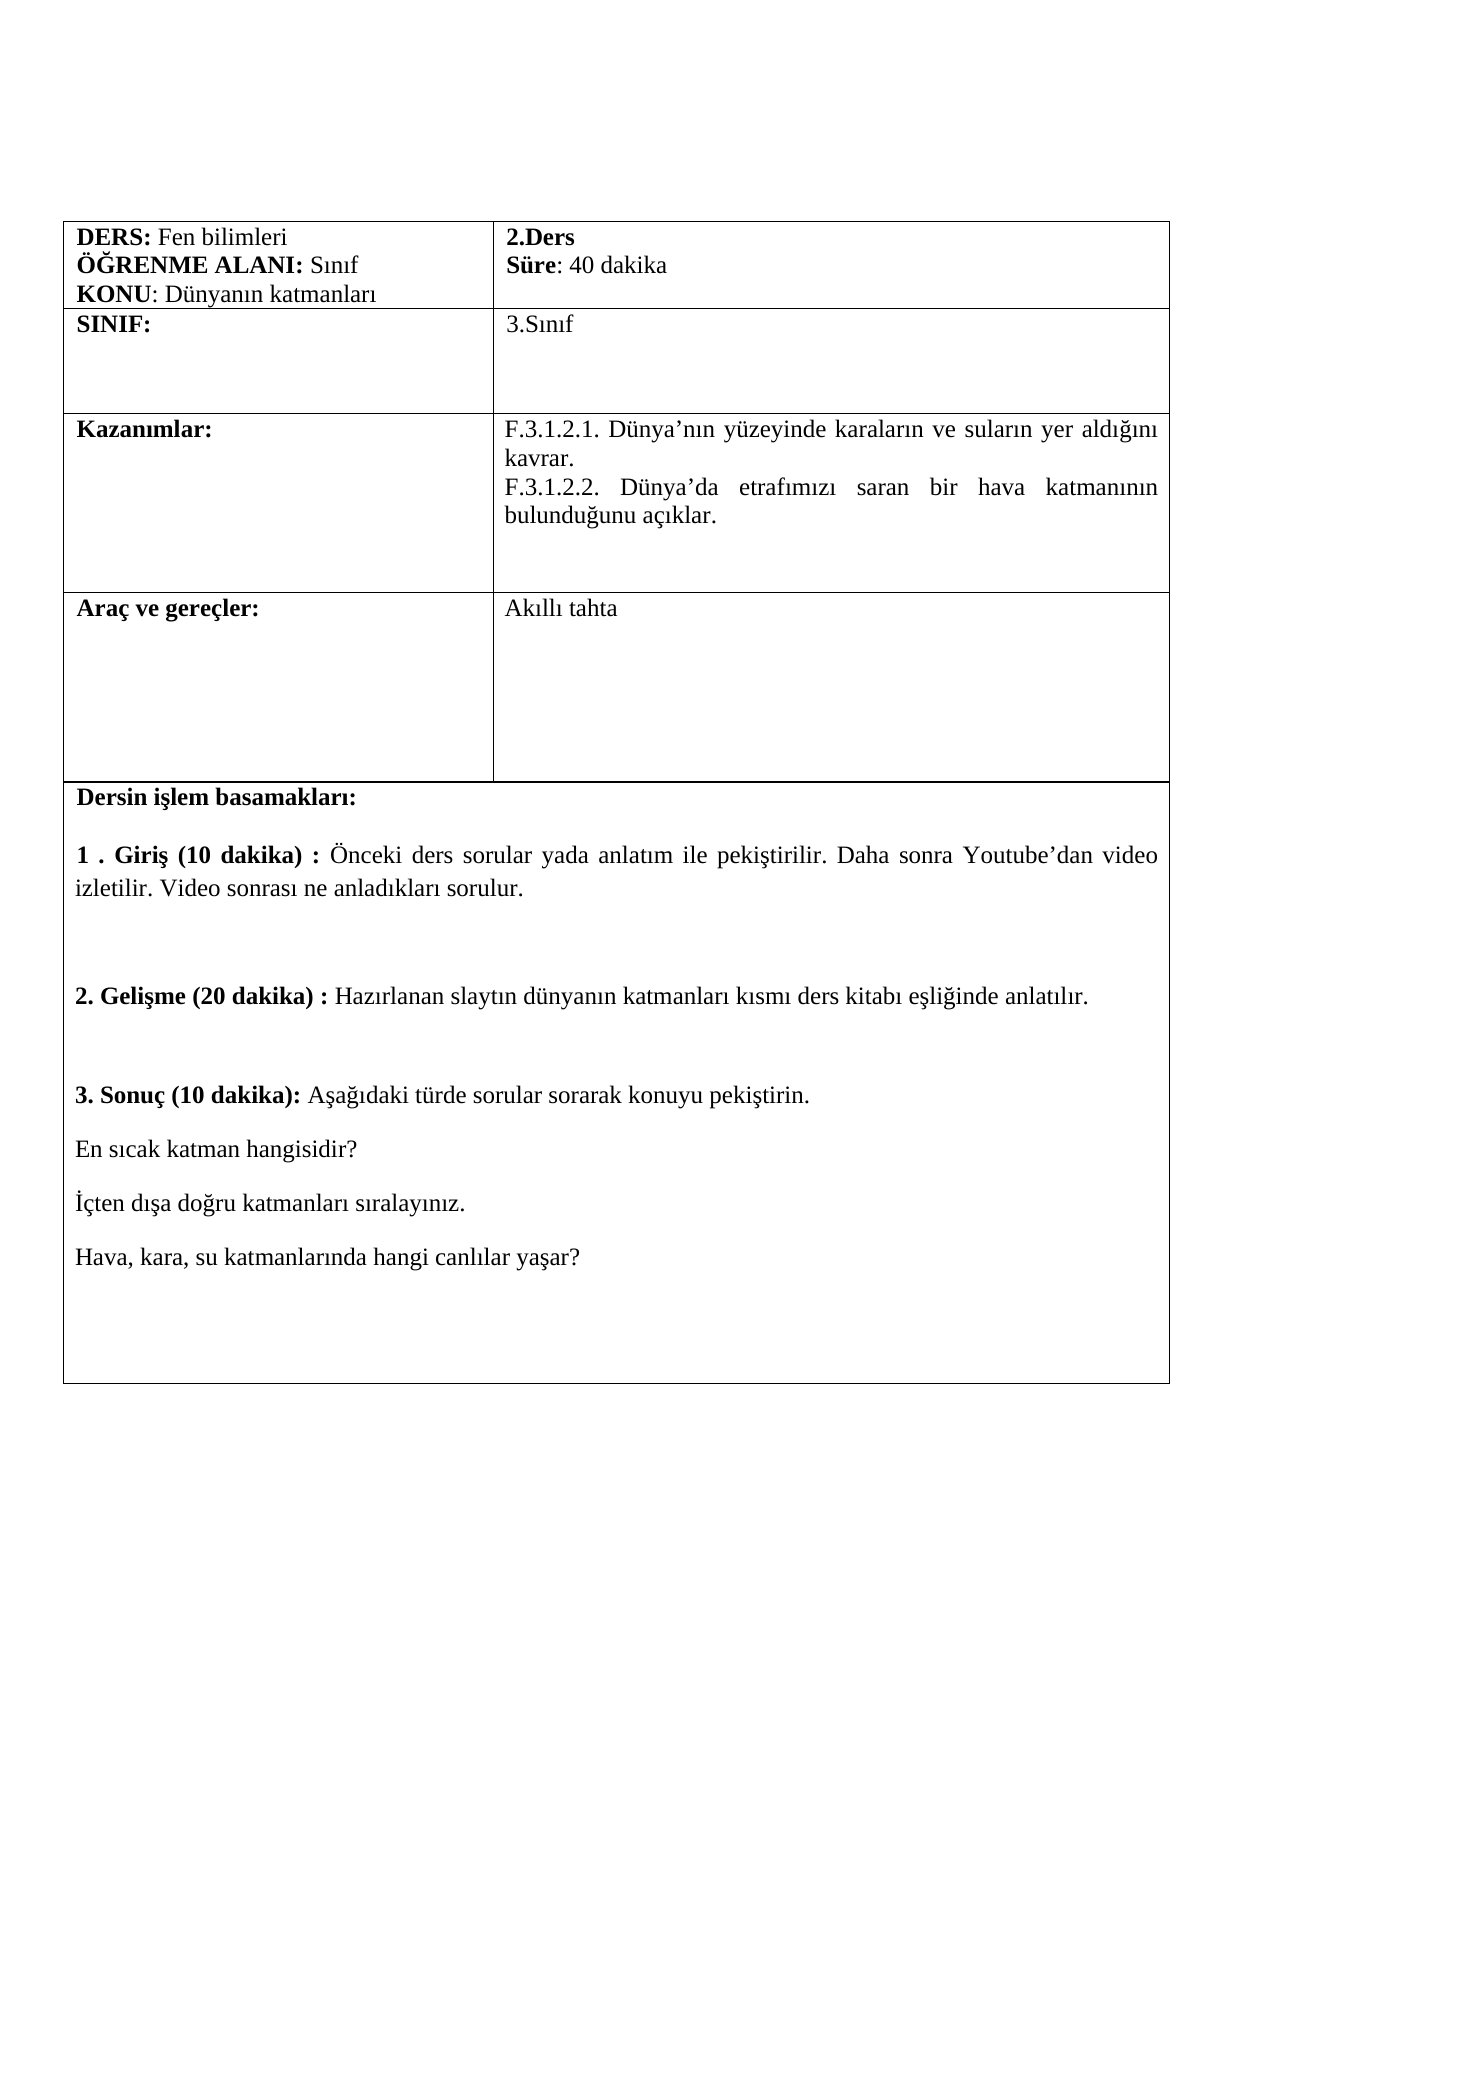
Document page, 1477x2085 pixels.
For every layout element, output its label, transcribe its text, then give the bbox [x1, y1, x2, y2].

table_cell Araç ve gereçler: [64, 593, 493, 781]
table_cell Dersin işlem basamakları: 1 . Giriş (10 dakika) : Önceki ders sorular yada anlatım ile pekiştirilir. Daha sonra Youtube’dan video izletilir. Video sonrası ne anladıkları sorulur. 2. Gelişme (20 dakika) : Hazırlanan slaytın dünyanın katmanları kısmı ders kitabı eşliğinde anlatılır. 3. Sonuç (10 dakika): Aşağıdaki türde sorular sorarak konuyu pekiştirin. En sıcak katman hangisidir? İçten dışa doğru katmanları sıralayınız. Hava, kara, su katmanlarında hangi canlılar yaşar? [64, 783, 1169, 1383]
table_cell F.3.1.2.1. Dünya’nın yüzeyinde karaların ve suların yer aldığını kavrar. F.3.1.2.2. Dünya’da etrafımızı saran bir hava katmanının bulunduğunu açıklar. [494, 414, 1169, 592]
table_cell Kazanımlar: [64, 414, 493, 592]
table_cell 3.Sınıf [494, 309, 1169, 413]
table_header DERS: Fen bilimleri ÖĞRENME ALANI: Sınıf KONU: Dünyanın katmanları [64, 222, 493, 308]
table_cell Akıllı tahta [494, 593, 1169, 781]
table_cell SINIF: [64, 309, 493, 413]
table_header 2.Ders Süre: 40 dakika [494, 222, 1169, 308]
